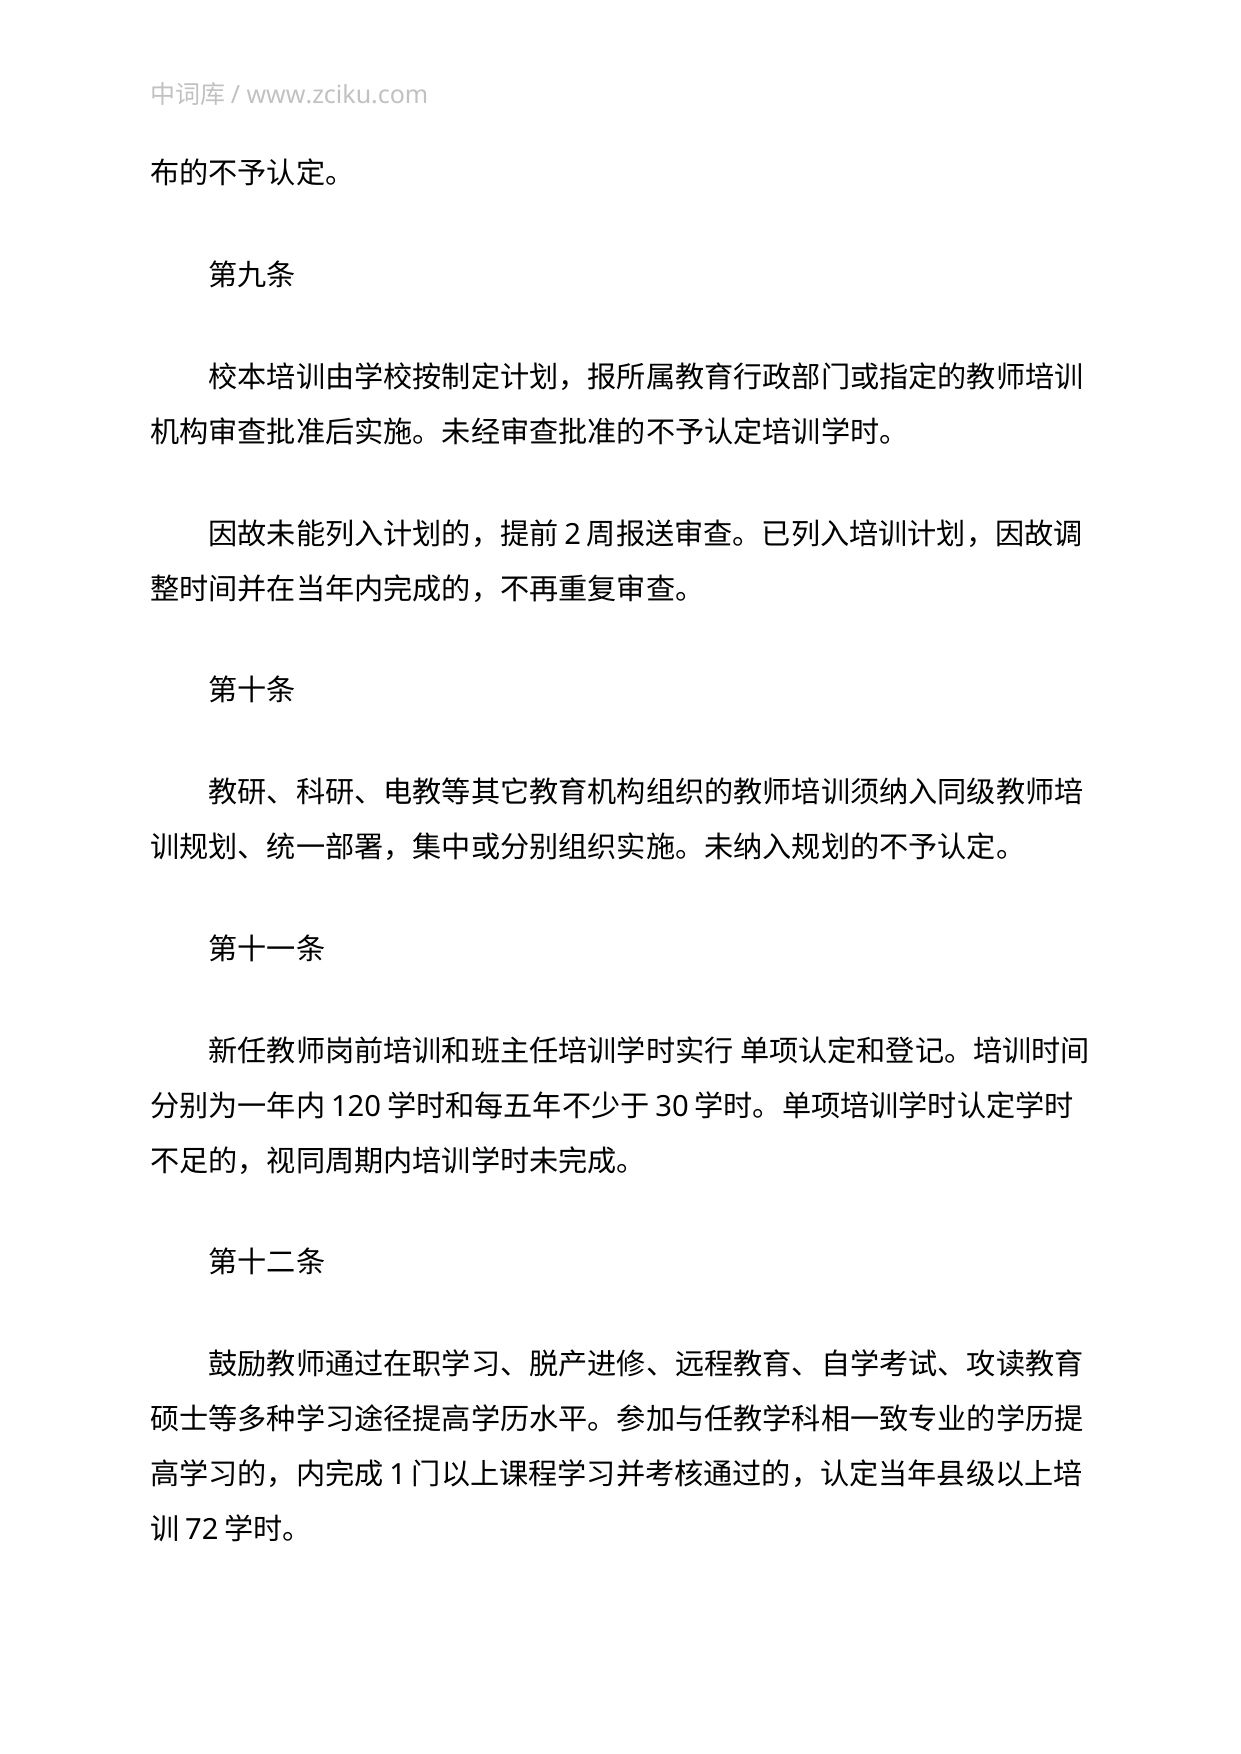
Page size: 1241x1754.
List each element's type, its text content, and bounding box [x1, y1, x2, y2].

text 新任教师岗前培训和班主任培训学时实行 单项认定和登记。培训时间分别为一年内120学时和每五年不少于30学时。单项培训学时认定学时不足的，视同周期内培训学时未完成。 [150, 1027, 1090, 1179]
text 第十条 [150, 667, 1090, 709]
text 鼓励教师通过在职学习、脱产进修、远程教育、自学考试、攻读教育硕士等多种学习途径提高学历水平。参加与任教学科相一致专业的学历提高学习的，内完成1门以上课程学习并考核通过的，认定当年县级以上培训72学时。 [150, 1341, 1090, 1548]
text 第九条 [150, 252, 1090, 294]
text 第十二条 [150, 1239, 1090, 1281]
text 教研、科研、电教等其它教育机构组织的教师培训须纳入同级教师培训规划、统一部署，集中或分别组织实施。未纳入规划的不予认定。 [150, 769, 1090, 866]
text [150, 150, 1090, 192]
text 第十一条 [150, 925, 1090, 968]
text 校本培训由学校按制定计划，报所属教育行政部门或指定的教师培训机构审查批准后实施。未经审查批准的不予认定培训学时。 [150, 353, 1090, 451]
text 因故未能列入计划的，提前2周报送审查。已列入培训计划，因故调整时间并在当年内完成的，不再重复审查。 [150, 510, 1090, 607]
